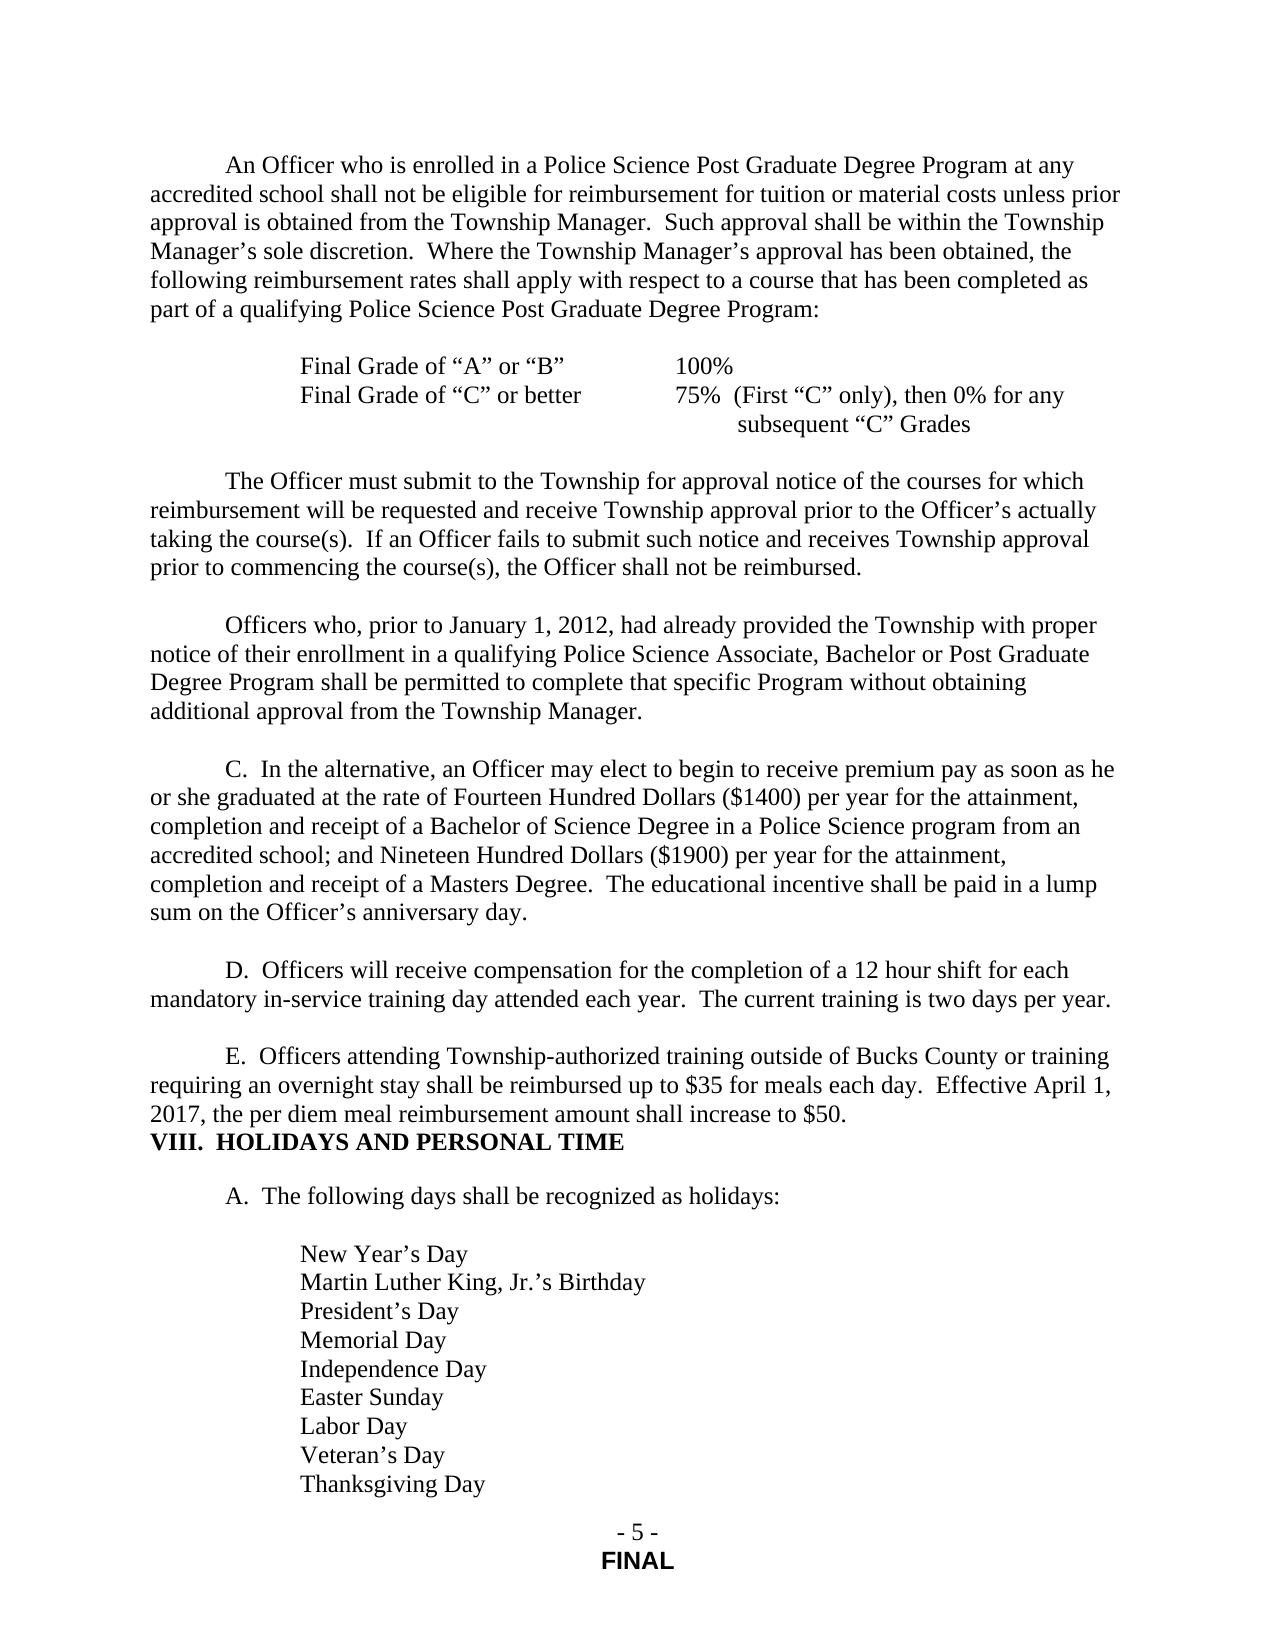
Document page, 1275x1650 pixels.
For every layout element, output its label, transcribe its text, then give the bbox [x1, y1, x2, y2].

text New Year’s Day [150, 1239, 1125, 1267]
text Final Grade of “C” or better 75% (First “C” only), then 0% for any [150, 380, 1125, 409]
subtitle VIII. HOLIDAYS AND PERSONAL TIME [150, 1127, 1125, 1156]
text President’s Day [150, 1296, 1125, 1325]
text D. Officers will receive compensation for the completion of a 12 hour shift for each mandatory in-service training day attended each year. The current training is two days per year. [150, 955, 1125, 1012]
text E. Officers attending Township-authorized training outside of Bucks County or training requiring an overnight stay shall be reimbursed up to $35 for meals each day. Effective April 1, 2017, the per diem meal reimbursement amount shall increase to $50. [150, 1041, 1125, 1127]
text Final Grade of “A” or “B” 100% [150, 351, 1125, 380]
text Officers who, prior to January 1, 2012, had already provided the Township with proper notice of their enrollment in a qualifying Police Science Associate, Bachelor or Post Graduate Degree Program shall be permitted to complete that specific Program without obtaining additional approval from the Township Manager. [150, 610, 1125, 725]
text Labor Day [150, 1411, 1125, 1440]
text Easter Sunday [150, 1382, 1125, 1411]
text A. The following days shall be recognized as holidays: [150, 1181, 1125, 1210]
text An Officer who is enrolled in a Police Science Post Graduate Degree Program at any accredited school shall not be eligible for reimbursement for tuition or material costs unless prior approval is obtained from the Township Manager. Such approval shall be within the Township Manager’s sole discretion. Where the Township Manager’s approval has been obtained, the following reimbursement rates shall apply with respect to a course that has been completed as part of a qualifying Police Science Post Graduate Degree Program: [150, 150, 1125, 322]
text C. In the alternative, an Officer may elect to begin to receive premium pay as soon as he or she graduated at the rate of Fourteen Hundred Dollars ($1400) per year for the attainment, completion and receipt of a Bachelor of Science Degree in a Police Science program from an accredited school; and Nineteen Hundred Dollars ($1900) per year for the attainment, completion and receipt of a Masters Degree. The educational incentive shall be paid in a lump sum on the Officer’s anniversary day. [150, 754, 1125, 926]
text subsequent “C” Grades [150, 409, 1125, 437]
text Memorial Day [150, 1325, 1125, 1354]
text The Officer must submit to the Township for approval notice of the courses for which reimbursement will be requested and receive Township approval prior to the Officer’s actually taking the course(s). If an Officer fails to submit such notice and receives Township approval prior to commencing the course(s), the Officer shall not be reimbursed. [150, 466, 1125, 581]
text Veteran’s Day [150, 1440, 1125, 1469]
text Independence Day [150, 1354, 1125, 1382]
text Thanksgiving Day [150, 1469, 1125, 1497]
text Martin Luther King, Jr.’s Birthday [150, 1267, 1125, 1296]
